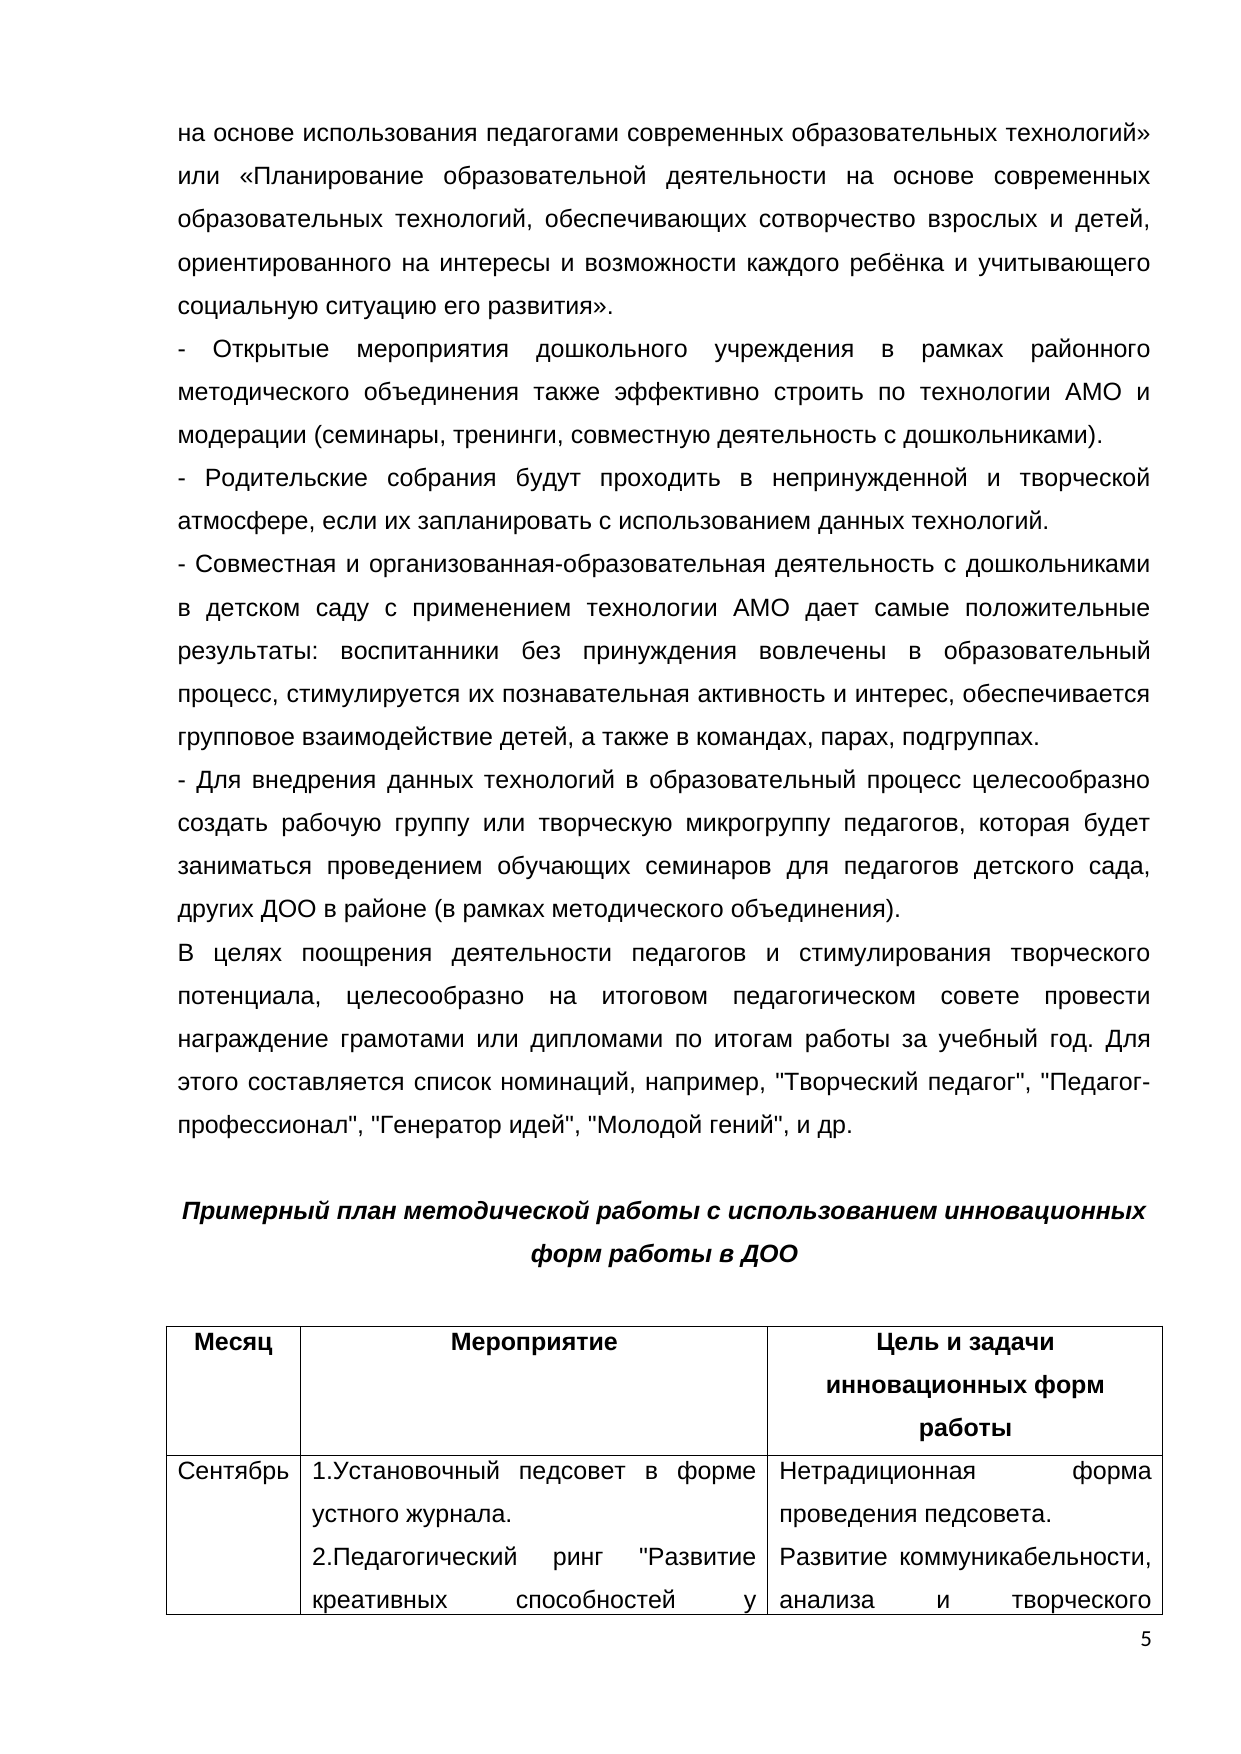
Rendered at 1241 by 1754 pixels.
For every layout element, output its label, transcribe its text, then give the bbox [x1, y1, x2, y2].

table_header Месяц [167, 1327, 300, 1455]
text - Открытые мероприятия дошкольного учреждения в рамках районного методического объединения также эффективно строить по технологии АМО и модерации (семинары, тренинги, совместную деятельность с дошкольниками). [177, 334, 1152, 449]
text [177, 118, 1152, 319]
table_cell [301, 1456, 767, 1614]
text В целях поощрения деятельности педагогов и стимулирования творческого потенциала, целесообразно на итоговом педагогическом совете провести награждение грамотами или дипломами по итогам работы за учебный год. Для этого составляется список номинаций, например, "Творческий педагог", "Педагог-профессионал", "Генератор идей", "Молодой гений", и др. [177, 937, 1152, 1139]
text - Для внедрения данных технологий в образовательный процесс целесообразно создать рабочую группу или творческую микрогруппу педагогов, которая будет заниматься проведением обучающих семинаров для педагогов детского сада, других ДОО в районе (в рамках методического объединения). [177, 765, 1152, 923]
table_header Мероприятие [301, 1327, 767, 1455]
text - Совместная и организованная-образовательная деятельность с дошкольниками в детском саду с применением технологии АМО дает самые положительные результаты: воспитанники без принуждения вовлечены в образовательный процесс, стимулируется их познавательная активность и интерес, обеспечивается групповое взаимодействие детей, а также в командах, парах, подгруппах. [177, 549, 1152, 751]
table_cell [768, 1456, 1162, 1614]
table_header Цель и задачи инновационных форм работы [768, 1327, 1162, 1455]
table_cell Сентябрь [167, 1456, 300, 1614]
text - Родительские собрания будут проходить в непринужденной и творческой атмосфере, если их запланировать с использованием данных технологий. [177, 463, 1152, 535]
text Примерный план методической работы с использованием инновационных форм работы в ДОО [177, 1196, 1152, 1268]
